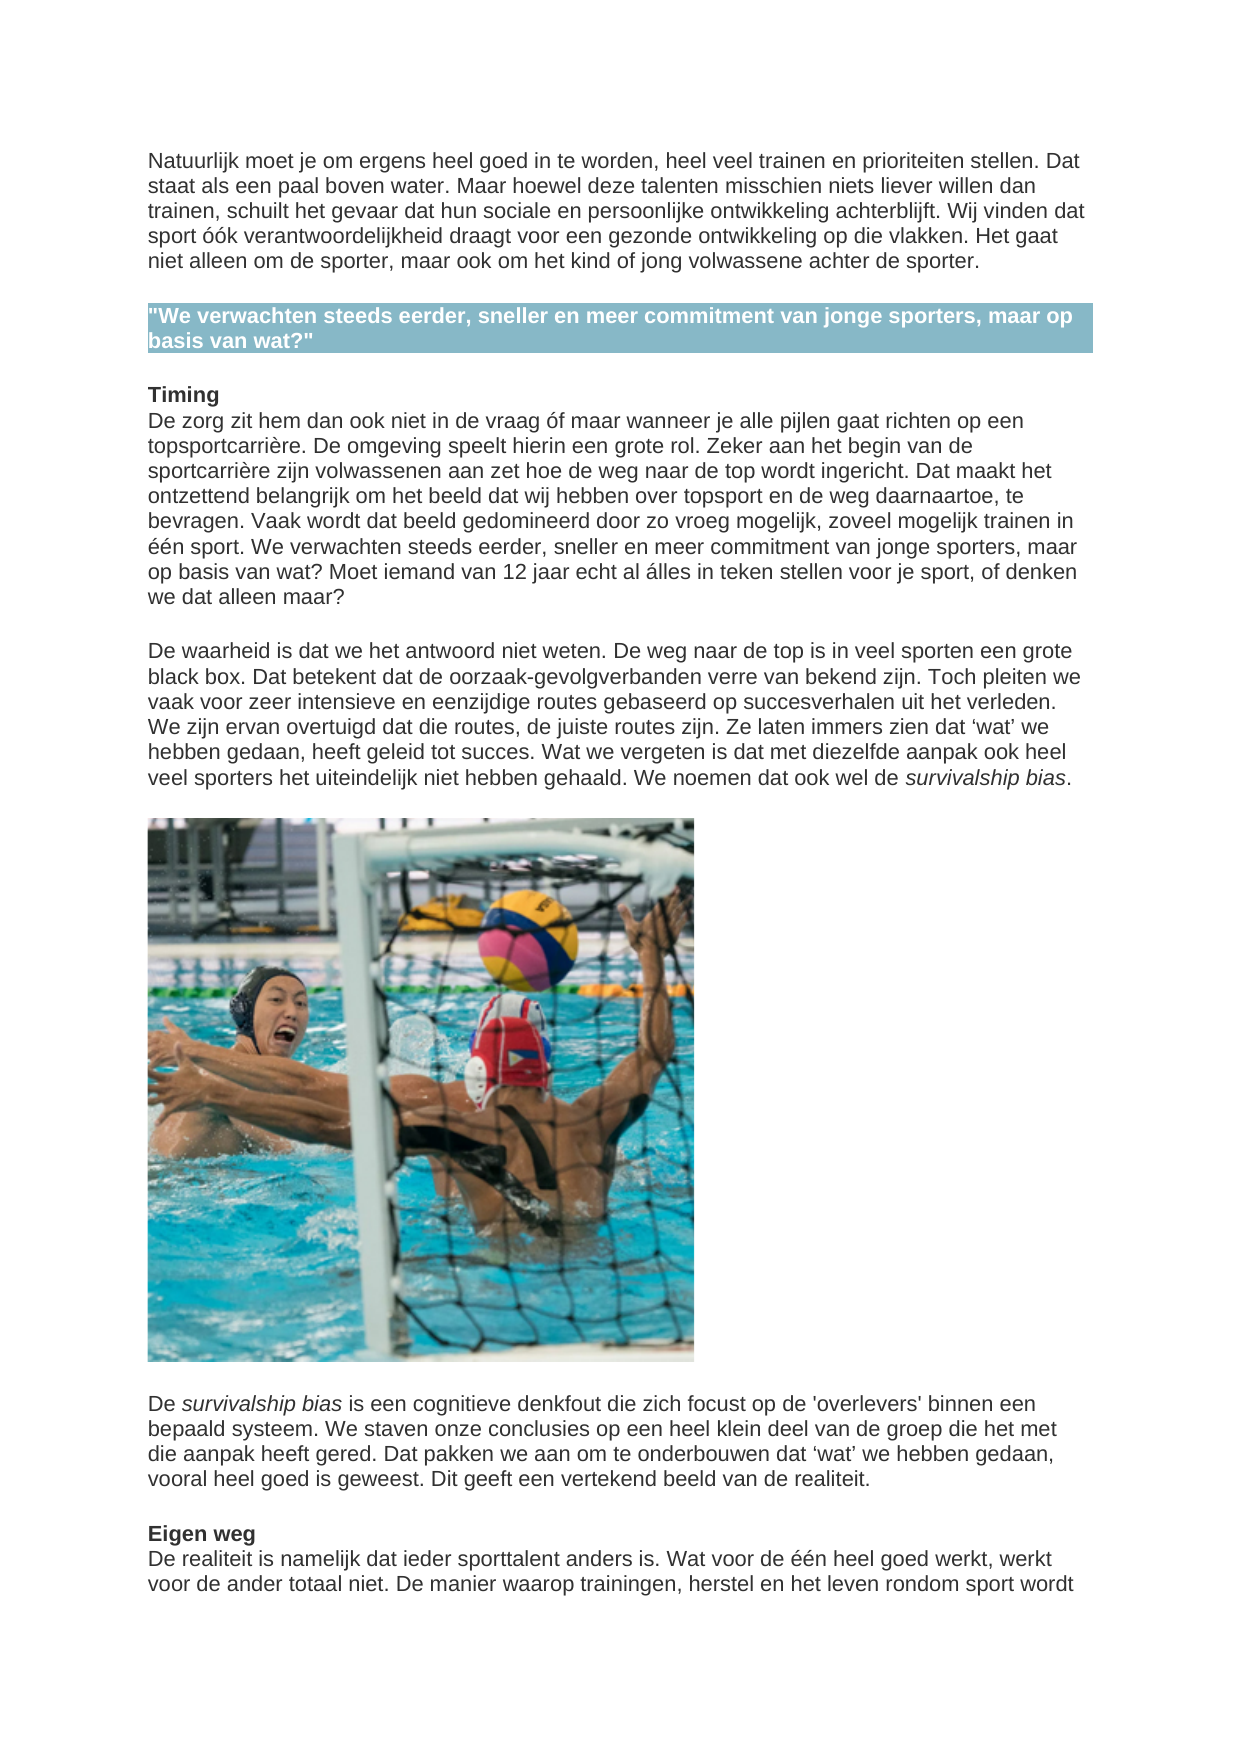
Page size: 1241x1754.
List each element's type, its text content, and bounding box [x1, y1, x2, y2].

text De waarheid is dat we het antwoord niet weten. De weg naar de top is in veel sporten een grote black box. Dat betekent dat de oorzaak-gevolgverbanden verre van bekend zijn. Toch pleiten we vaak voor zeer intensieve en eenzijdige routes gebaseerd op succesverhalen uit het verleden. We zijn ervan overtuigd dat die routes, de juiste routes zijn. Ze laten immers zien dat ‘wat’ we hebben gedaan, heeft geleid tot succes. Wat we vergeten is dat met diezelfde aanpak ook heel veel sporters het uiteindelijk niet hebben gehaald. We noemen dat ook wel de survivalship bias. [148, 638, 1093, 790]
text De survivalship bias is een cognitieve denkfout die zich focust op de 'overlevers' binnen een bepaald systeem. We staven onze conclusies op een heel klein deel van de groep die het met die aanpak heeft gered. Dat pakken we aan om te onderbouwen dat ‘wat’ we hebben gedaan, vooral heel goed is geweest. Dit geeft een vertekend beeld van de realiteit. [148, 1391, 1093, 1491]
text Timing De zorg zit hem dan ook niet in de vraag óf maar wanneer je alle pijlen gaat richten op een topsportcarrière. De omgeving speelt hierin een grote rol. Zeker aan het begin van de sportcarrière zijn volwassenen aan zet hoe de weg naar de top wordt ingericht. Dat maakt het ontzettend belangrijk om het beeld dat wij hebben over topsport en de weg daarnaartoe, te bevragen. Vaak wordt dat beeld gedomineerd door zo vroeg mogelijk, zoveel mogelijk trainen in één sport. We verwachten steeds eerder, sneller en meer commitment van jonge sporters, maar op basis van wat? Moet iemand van 12 jaar echt al álles in teken stellen voor je sport, of denken we dat alleen maar? [148, 382, 1093, 609]
text "We verwachten steeds eerder, sneller en meer commitment van jonge sporters, maar op basis van wat?" [148, 303, 1093, 353]
text Natuurlijk moet je om ergens heel goed in te worden, heel veel trainen en prioriteiten stellen. Dat staat als een paal boven water. Maar hoewel deze talenten misschien niets liever willen dan trainen, schuilt het gevaar dat hun sociale en persoonlijke ontwikkeling achterblijft. Wij vinden dat sport óók verantwoordelijkheid draagt voor een gezonde ontwikkeling op die vlakken. Het gaat niet alleen om de sporter, maar ook om het kind of jong volwassene achter de sporter. [148, 148, 1093, 274]
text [148, 1521, 1093, 1596]
picture [147, 818, 695, 1362]
